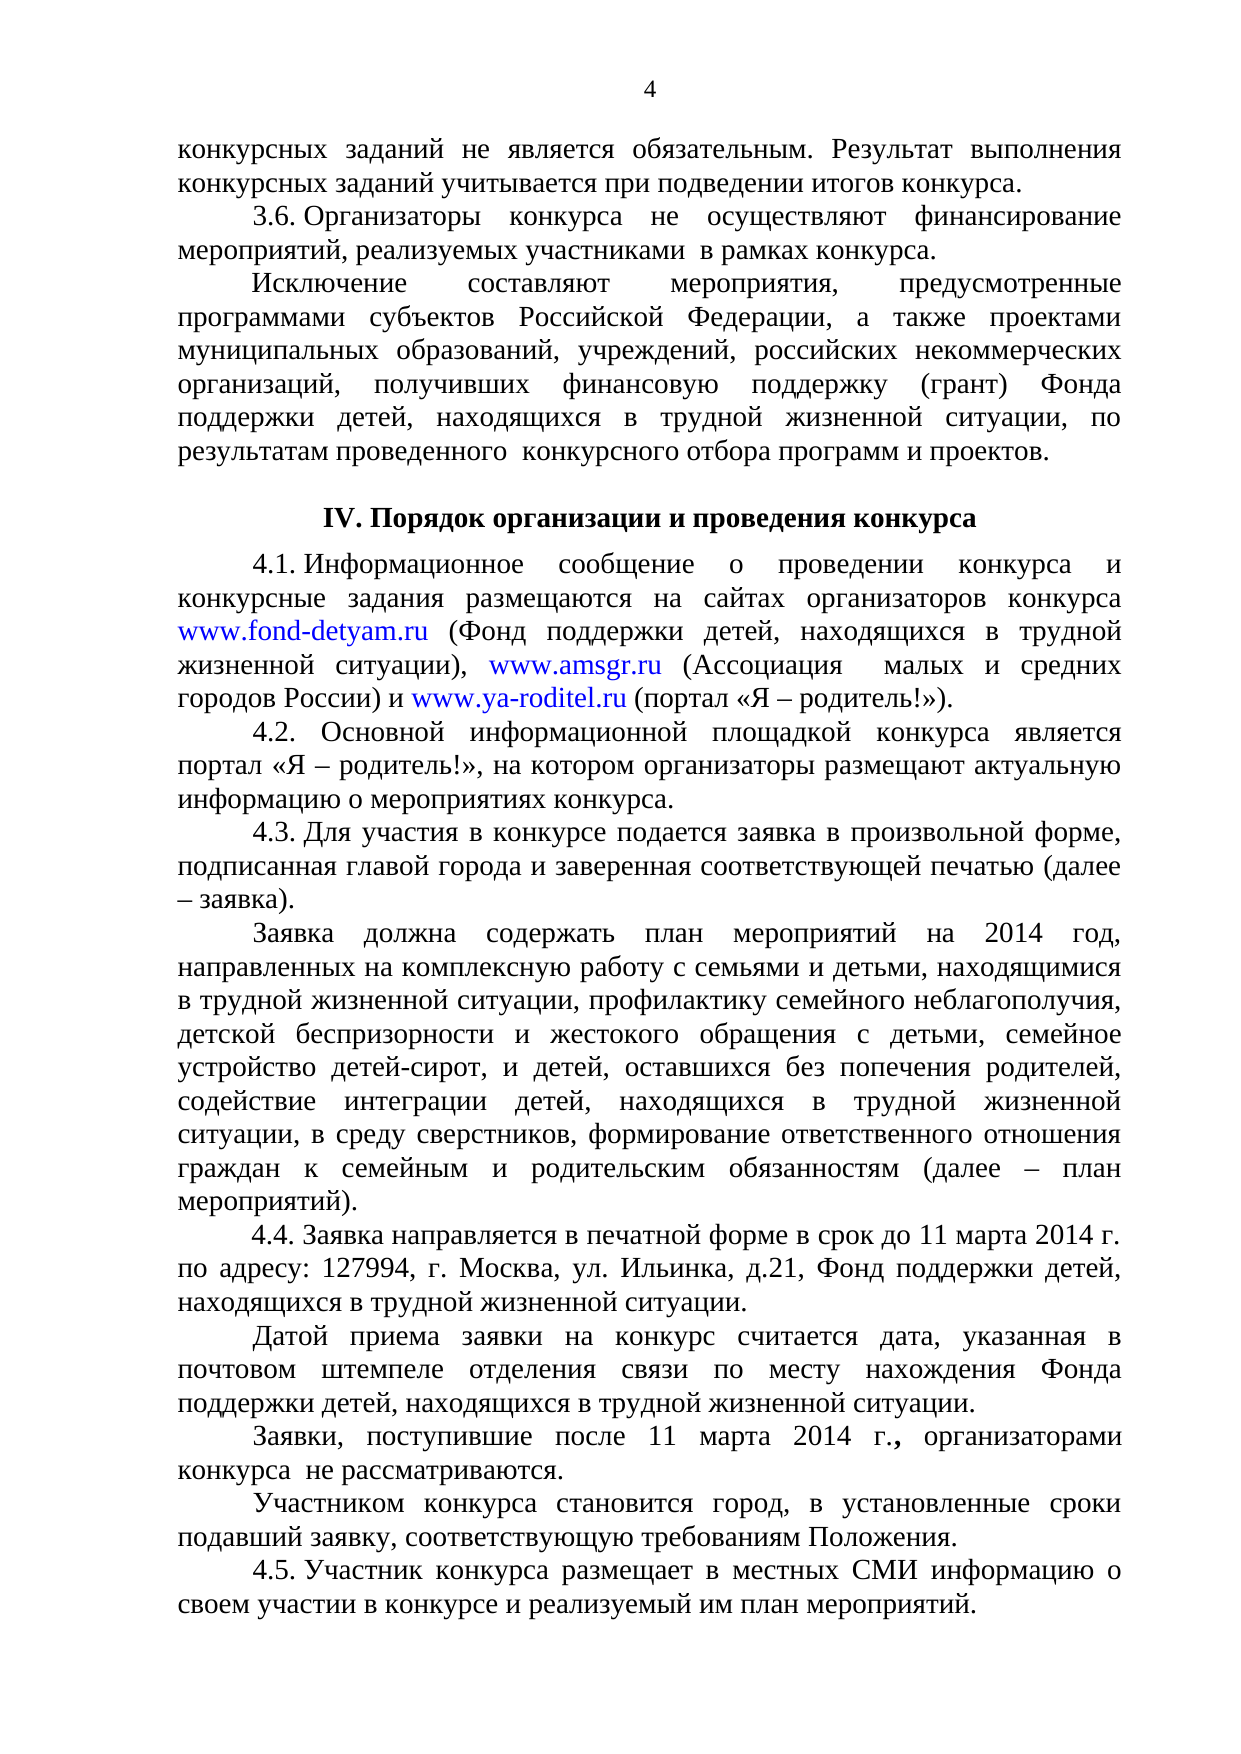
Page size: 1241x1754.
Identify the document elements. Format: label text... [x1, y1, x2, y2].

text 4.1. Информационное сообщение о проведении конкурса и конкурсные задания размещаются на сайтах организаторов конкурса www.fond-detyam.ru (Фонд поддержки детей, находящихся в трудной жизненной ситуации), www.amsgr.ru (Ассоциация малых и средних городов России) и www.ya-roditel.ru (портал «Я – родитель!»). [177, 546, 1122, 714]
text Датой приема заявки на конкурс считается дата, указанная в почтовом штемпеле отделения связи по месту нахождения Фонда поддержки детей, находящихся в трудной жизненной ситуации. [177, 1318, 1122, 1418]
text IV. Порядок организации и проведения конкурса [177, 500, 1122, 534]
text Заявки, поступившие после 11 марта 2014 г., организаторами конкурса не рассматриваются. [177, 1418, 1122, 1485]
text 4.2. Основной информационной площадкой конкурса является портал «Я – родитель!», на котором организаторы размещают актуальную информацию о мероприятиях конкурса. [177, 714, 1122, 814]
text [177, 131, 1122, 198]
text 4.4. Заявка направляется в печатной форме в срок до 11 марта 2014 г. по адресу: 127994, г. Москва, ул. Ильинка, д.21, Фонд поддержки детей, находящихся в трудной жизненной ситуации. [177, 1217, 1122, 1318]
text Участником конкурса становится город, в установленные сроки подавший заявку, соответствующую требованиям Положения. [177, 1485, 1122, 1552]
text 4.5. Участник конкурса размещает в местных СМИ информацию о своем участии в конкурсе и реализуемый им план мероприятий. [177, 1552, 1122, 1619]
text 3.6. Организаторы конкурса не осуществляют финансирование мероприятий, реализуемых участниками в рамках конкурса. [177, 198, 1122, 265]
text Исключение составляют мероприятия, предусмотренные программами субъектов Российской Федерации, а также проектами муниципальных образований, учреждений, российских некоммерческих организаций, получивших финансовую поддержку (грант) Фонда поддержки детей, находящихся в трудной жизненной ситуации, по результатам проведенного конкурсного отбора программ и проектов. [177, 265, 1122, 467]
text 4.3. Для участия в конкурсе подается заявка в произвольной форме, подписанная главой города и заверенная соответствующей печатью (далее – заявка). [177, 814, 1122, 915]
text Заявка должна содержать план мероприятий на 2014 год, направленных на комплексную работу с семьями и детьми, находящимися в трудной жизненной ситуации, профилактику семейного неблагополучия, детской беспризорности и жестокого обращения с детьми, семейное устройство детей-сирот, и детей, оставшихся без попечения родителей, содействие интеграции детей, находящихся в трудной жизненной ситуации, в среду сверстников, формирование ответственного отношения граждан к семейным и родительским обязанностям (далее – план мероприятий). [177, 915, 1122, 1217]
